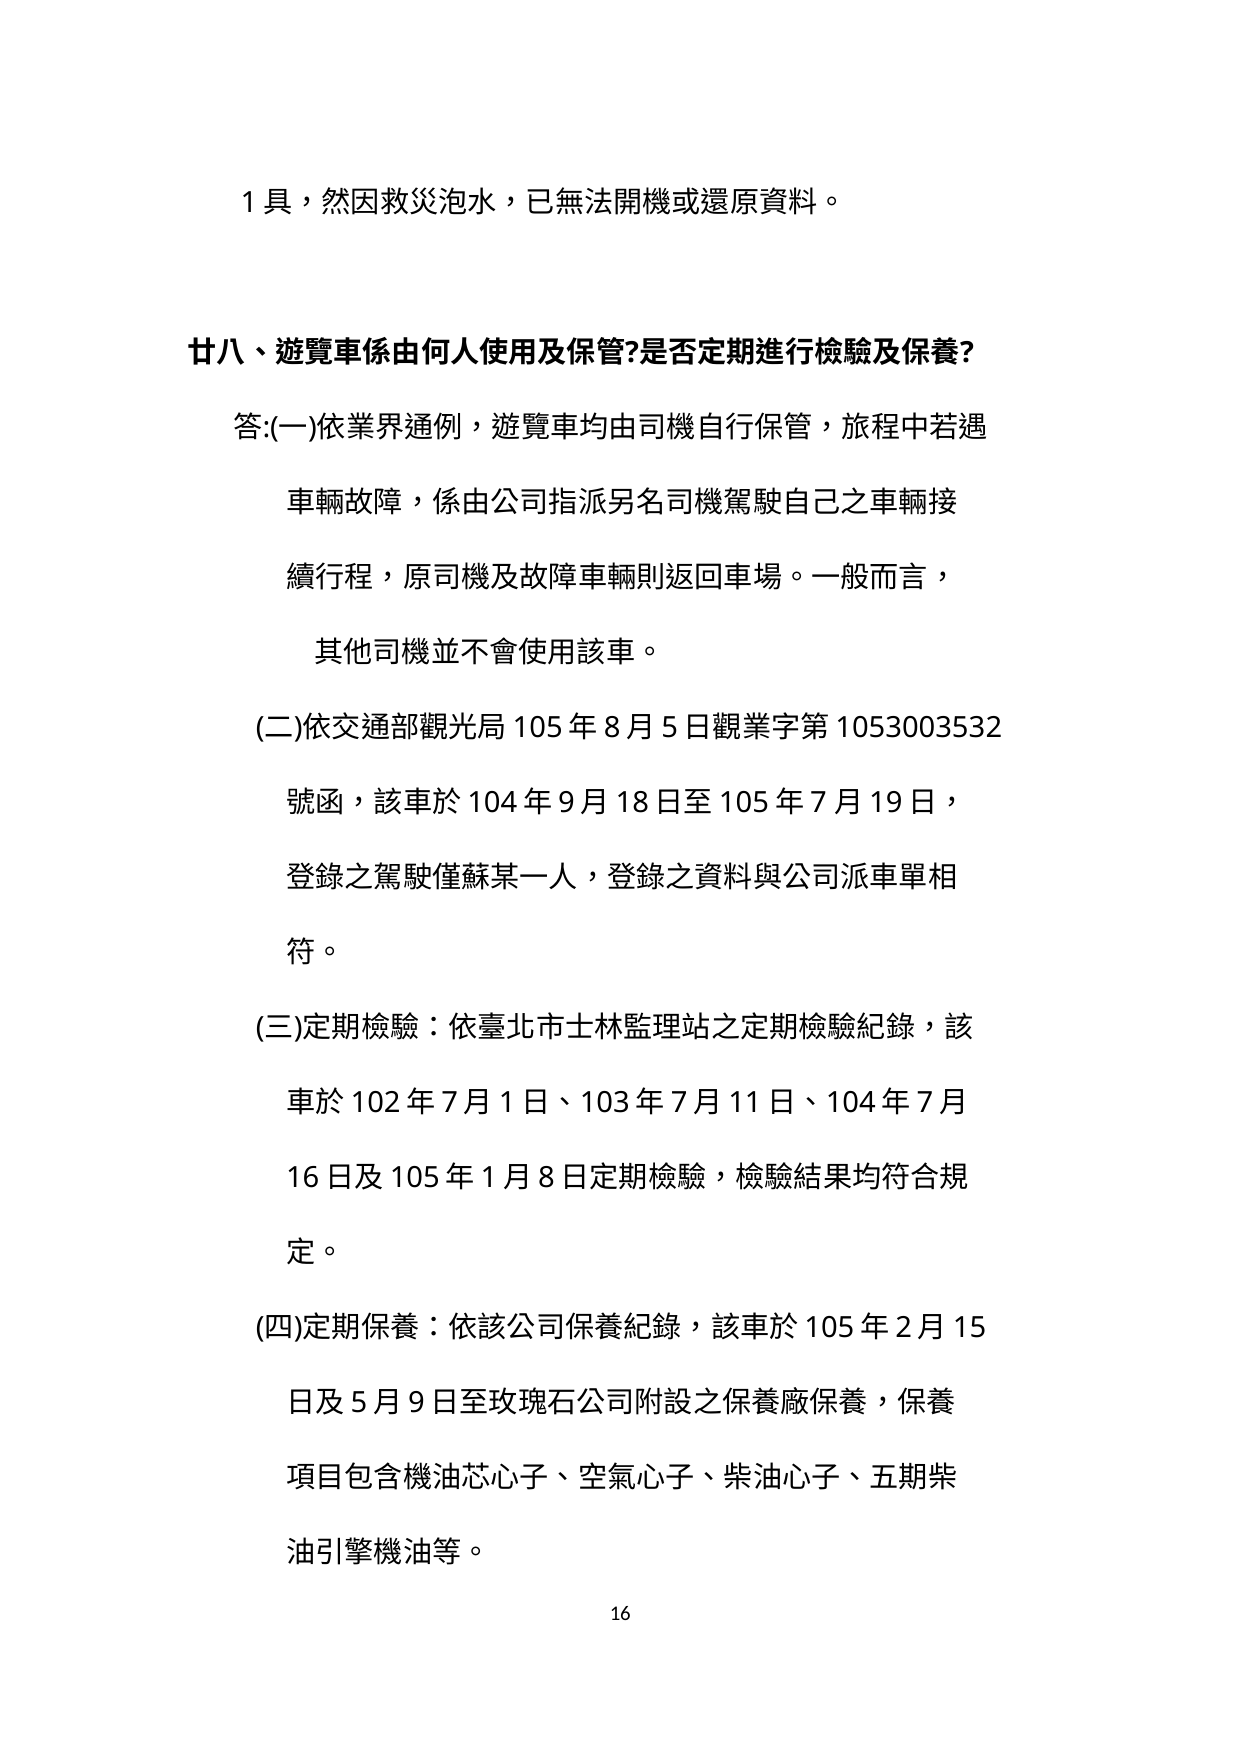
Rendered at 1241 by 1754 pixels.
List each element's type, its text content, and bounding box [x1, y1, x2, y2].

list (三)定期檢驗：依臺北市士林監理站之定期檢驗紀錄，該 [187, 987, 1053, 1062]
list 項目包含機油芯心子、空氣心子、柴油心子、五期柴 [187, 1437, 1053, 1512]
list (二)依交通部觀光局105年8月5日觀業字第1053003532 [187, 687, 1053, 762]
text 答:(一)依業界通例，遊覽車均由司機自行保管，旅程中若遇 [187, 387, 1053, 462]
list 日及5月9日至玫瑰石公司附設之保養廠保養，保養 [187, 1362, 1053, 1437]
text 車輛故障，係由公司指派另名司機駕駛自己之車輛接 [187, 462, 1053, 537]
text 續行程，原司機及故障車輛則返回車場。一般而言， 其他司機並不會使用該車。 [187, 537, 1053, 687]
text 1具，然因救災泡水，已無法開機或還原資料。 [187, 162, 1053, 237]
list 符。 [187, 912, 1053, 987]
list 16日及105年1月8日定期檢驗，檢驗結果均符合規 [187, 1137, 1053, 1212]
list 油引擎機油等。 [187, 1512, 1053, 1587]
list 定。 [187, 1212, 1053, 1287]
list 登錄之駕駛僅蘇某一人，登錄之資料與公司派車單相 [187, 837, 1053, 912]
list 號函，該車於104年9月18日至105年7 月19日， [187, 762, 1053, 837]
text 廿八、遊覽車係由何人使用及保管?是否定期進行檢驗及保養? [187, 312, 1053, 387]
list (四)定期保養：依該公司保養紀錄，該車於105年2月15 [187, 1287, 1053, 1362]
list 車於102年7月1日、103年7月11日、104年7月 [187, 1062, 1053, 1137]
